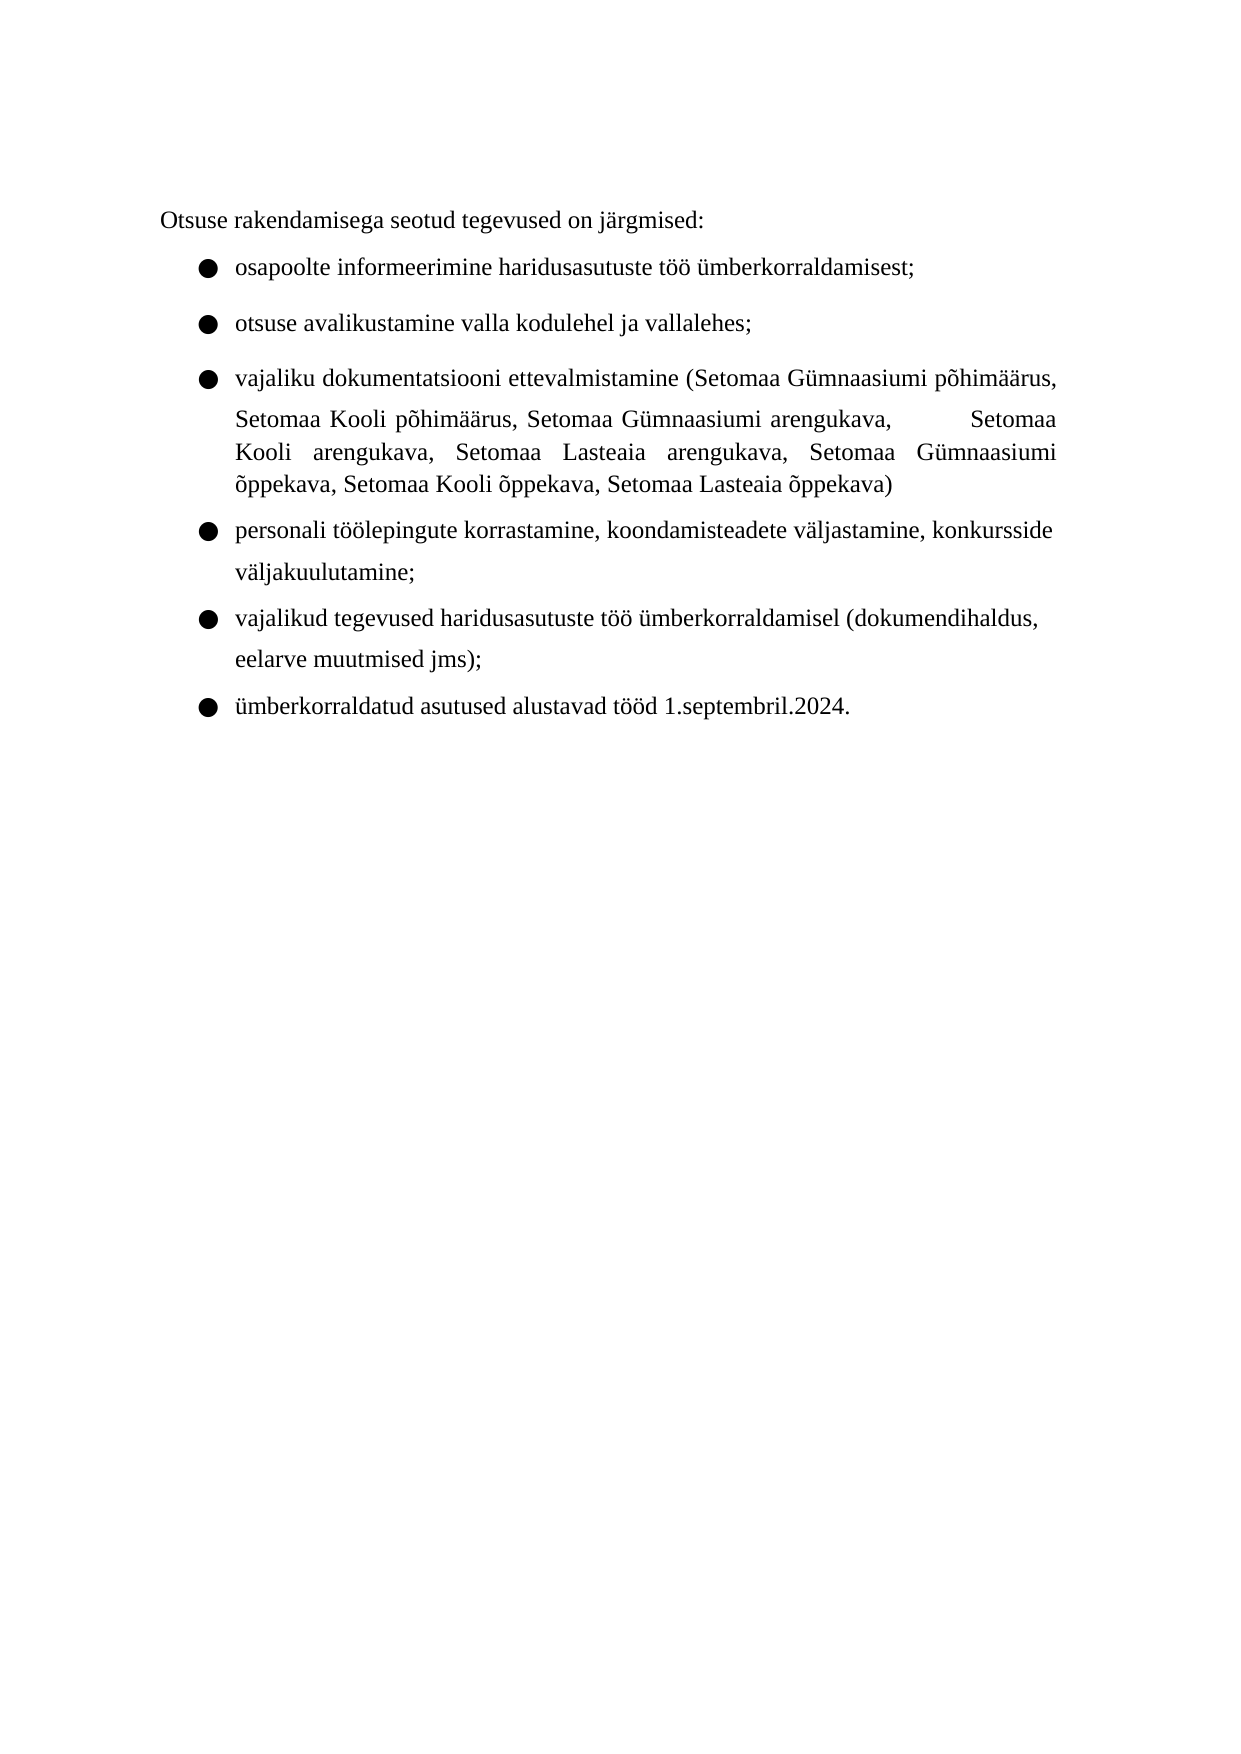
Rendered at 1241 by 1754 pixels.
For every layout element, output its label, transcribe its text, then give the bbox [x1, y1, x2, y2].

list personali töölepingute korrastamine, koondamisteadete väljastamine, konkursside väljakuulutamine; [197, 502, 1058, 585]
list vajalikud tegevused haridusasutuste töö ümberkorraldamisel (dokumendihaldus, eelarve muutmised jms); [197, 590, 1057, 673]
list otsuse avalikustamine valla kodulehel ja vallalehes; [197, 294, 1093, 345]
list ümberkorraldatud asutused alustavad tööd 1.septembril.2024. [197, 677, 1093, 728]
list vajaliku dokumentatsiooni ettevalmistamine (Setomaa Gümnaasiumi põhimäärus, Setomaa Kooli põhimäärus, Setomaa Gümnaasiumi arengukava, Setomaa Kooli arengukava, Setomaa Lasteaia arengukava, Setomaa Gümnaasiumi õppekava, Setomaa Kooli õppekava, Setomaa Lasteaia õppekava) [197, 349, 1057, 498]
list osapoolte informeerimine haridusasutuste töö ümberkorraldamisest; [197, 238, 1093, 289]
text Otsuse rakendamisega seotud tegevused on järgmised: [160, 205, 1093, 234]
